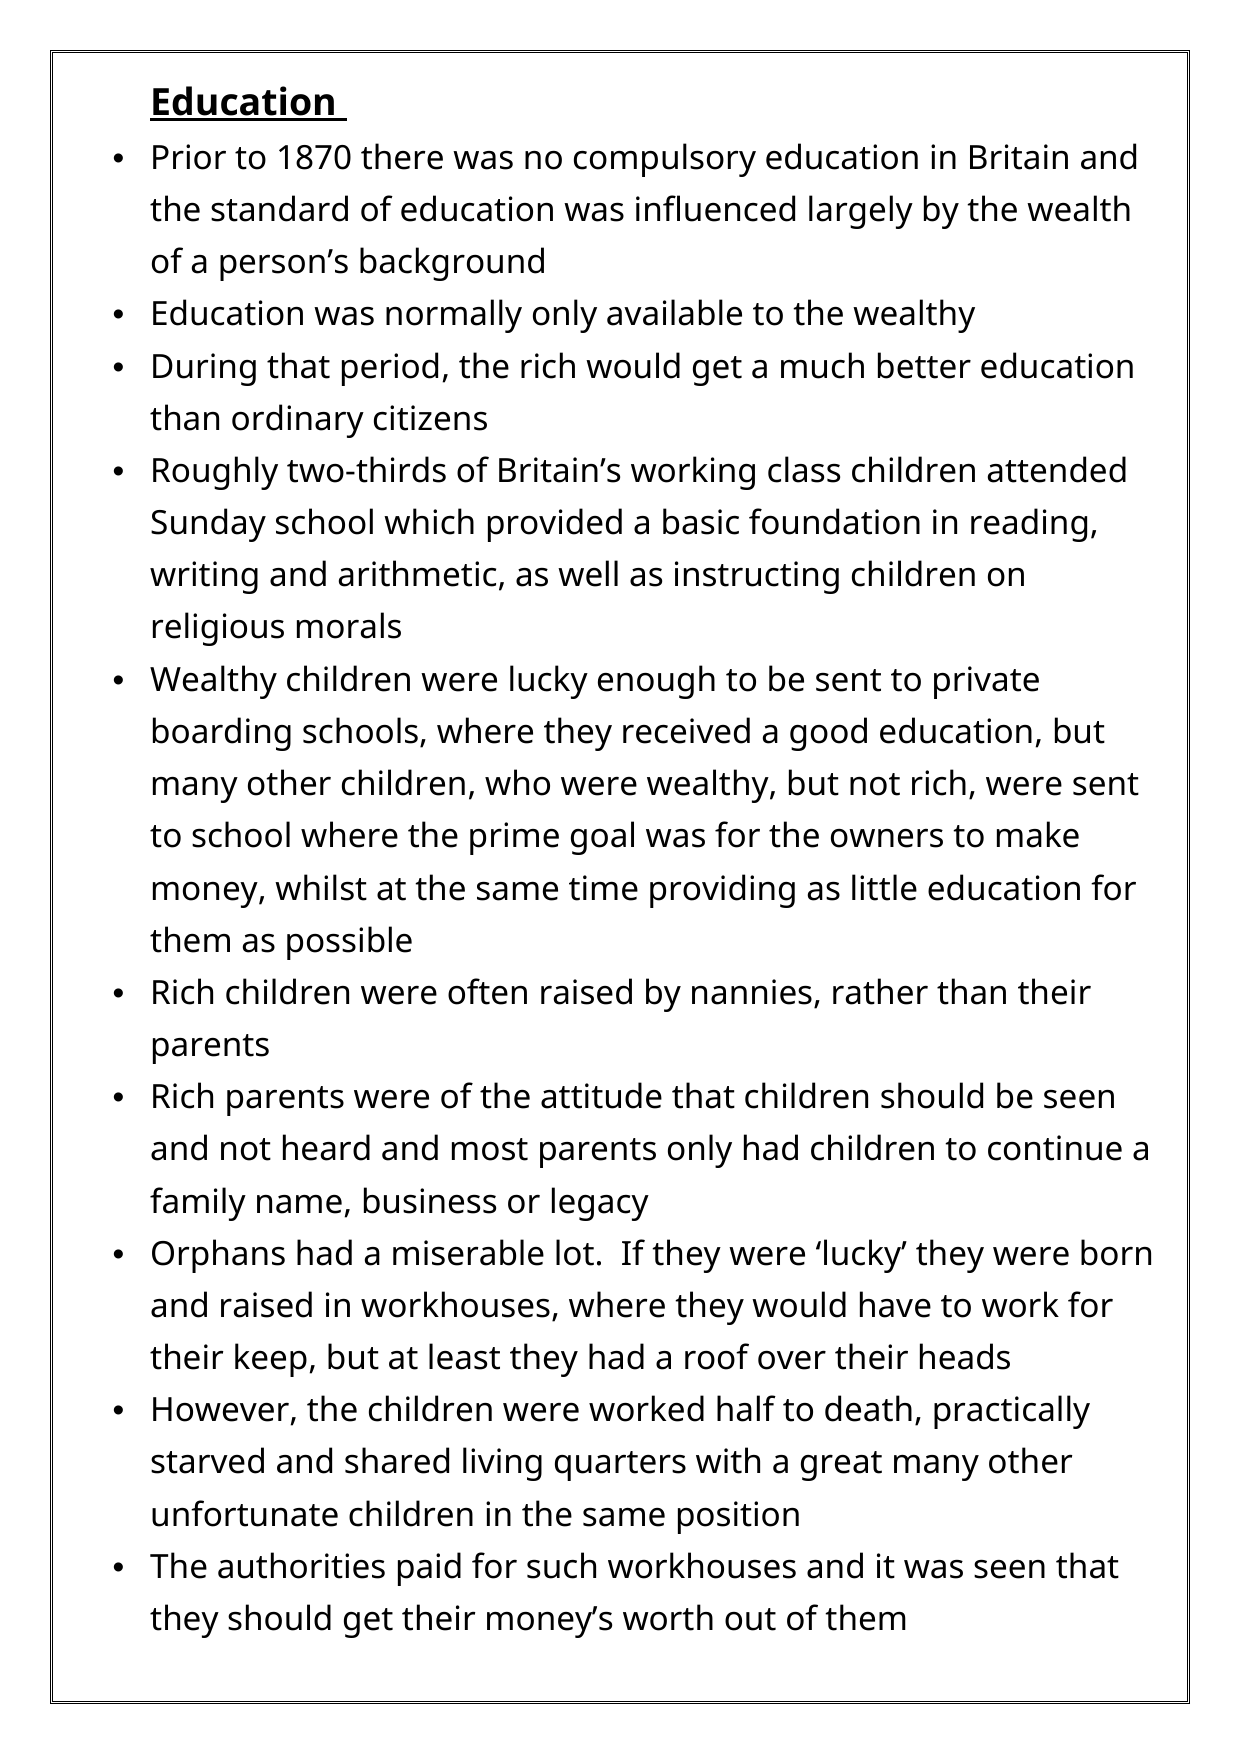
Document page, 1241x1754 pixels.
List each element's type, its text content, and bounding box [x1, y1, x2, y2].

list Wealthy children were lucky enough to be sent to private boarding schools, where they received a good education, but many other children, who were wealthy, but not rich, were sent to school where the prime goal was for the owners to make money, whilst at the same time providing as little education for them as possible [112, 656, 1165, 962]
list Orphans had a miserable lot. If they were ‘lucky’ they were born and raised in workhouses, where they would have to work for their keep, but at least they had a roof over their heads [112, 1229, 1165, 1379]
list However, the children were worked half to death, practically starved and shared living quarters with a great many other unfortunate children in the same position [112, 1386, 1165, 1536]
list Prior to 1870 there was no compulsory education in Britain and the standard of education was influenced largely by the wealth of a person’s background [112, 134, 1165, 283]
list Roughly two-thirds of Britain’s working class children attended Sunday school which provided a basic foundation in reading, writing and arithmetic, as well as instructing children on religious morals [112, 447, 1165, 649]
list The authorities paid for such workhouses and it was seen that they should get their money’s worth out of them [112, 1543, 1165, 1640]
list Education was normally only available to the wealthy [112, 290, 1165, 336]
list Rich children were often raised by nannies, rather than their parents [112, 969, 1165, 1066]
list Rich parents were of the attitude that children should be seen and not heard and most parents only had children to continue a family name, business or legacy [112, 1073, 1165, 1223]
list During that period, the rich would get a much better education than ordinary citizens [112, 342, 1165, 440]
list Education [150, 75, 1165, 126]
